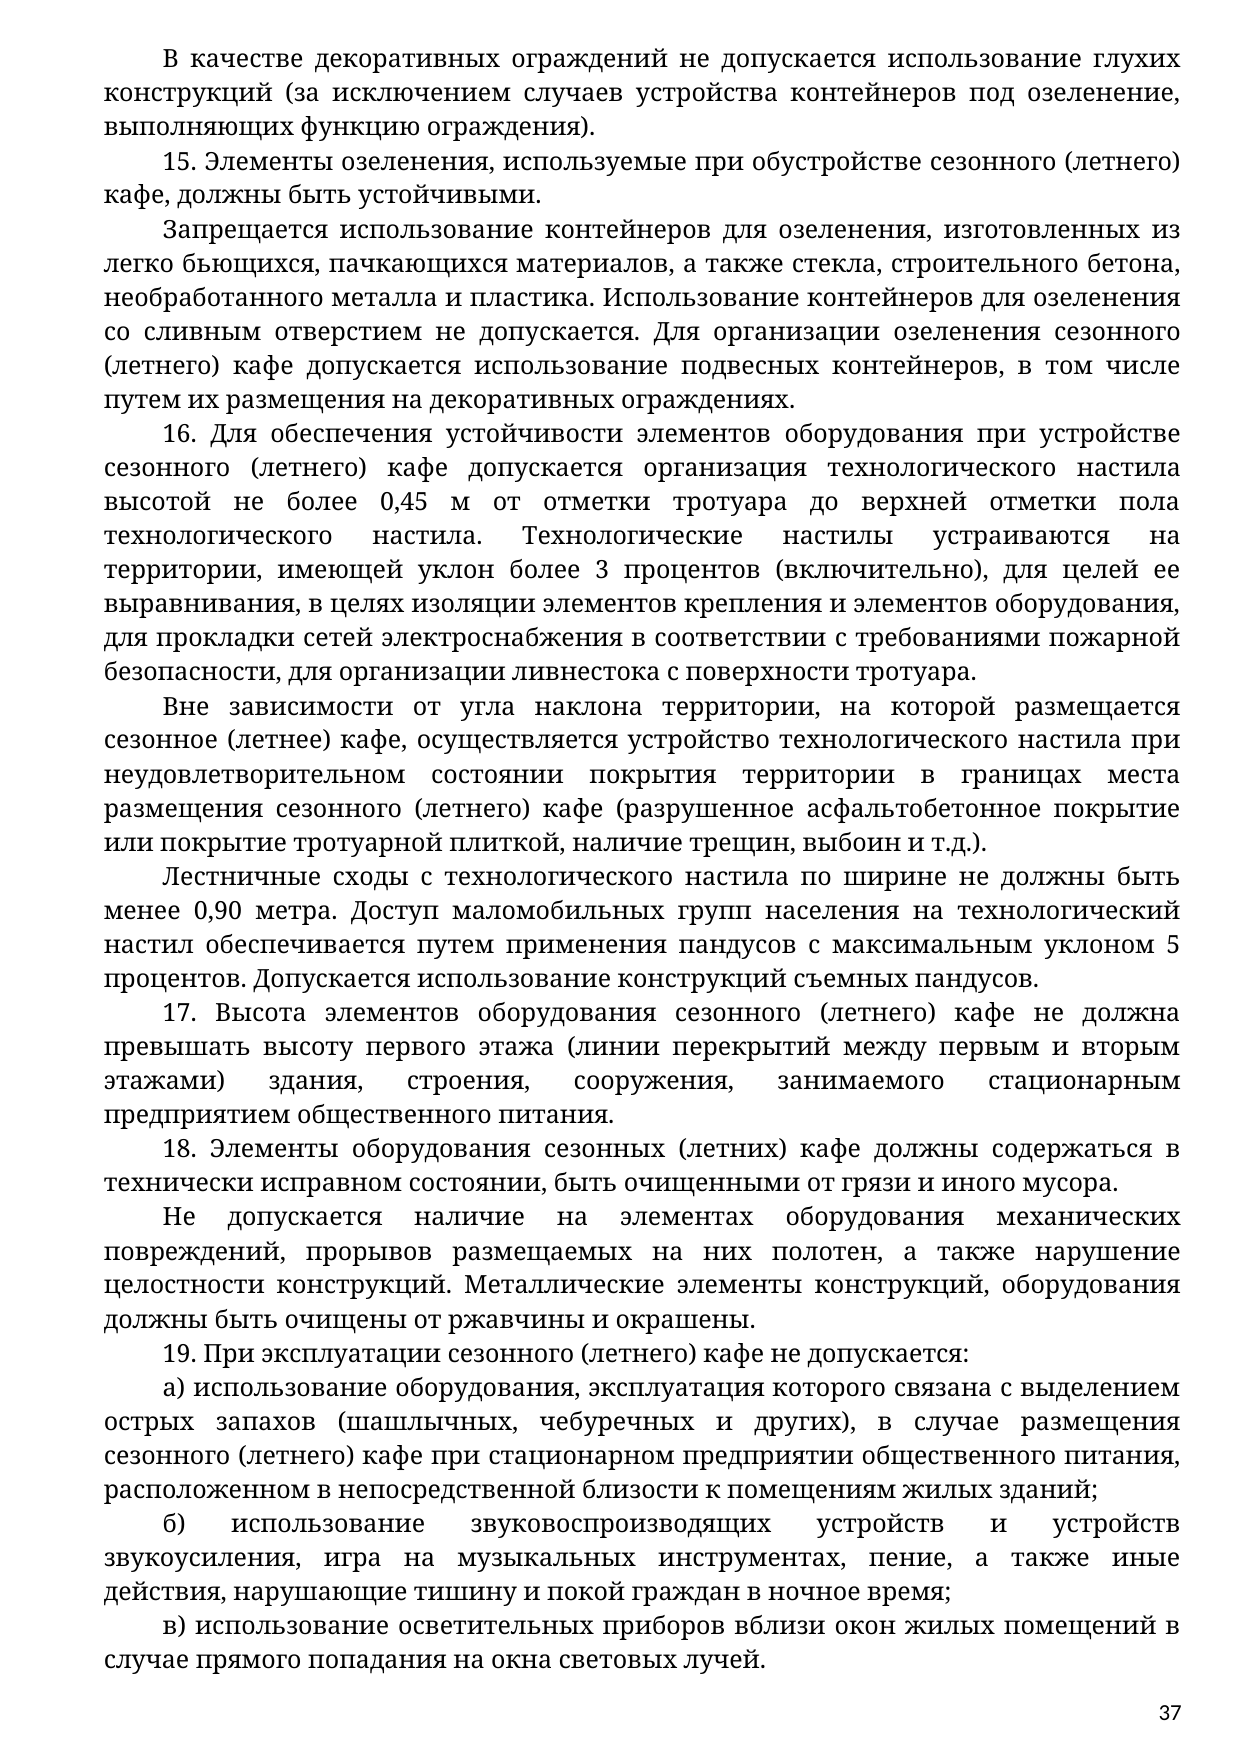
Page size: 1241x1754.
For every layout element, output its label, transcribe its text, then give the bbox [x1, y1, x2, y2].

text в) использование осветительных приборов вблизи окон жилых помещений в случае прямого попадания на окна световых лучей. [103, 1608, 1181, 1676]
text 17. Высота элементов оборудования сезонного (летнего) кафе не должна превышать высоту первого этажа (линии перекрытий между первым и вторым этажами) здания, строения, сооружения, занимаемого стационарным предприятием общественного питания. [103, 995, 1181, 1131]
text Вне зависимости от угла наклона территории, на которой размещается сезонное (летнее) кафе, осуществляется устройство технологического настила при неудовлетворительном состоянии покрытия территории в границах места размещения сезонного (летнего) кафе (разрушенное асфальтобетонное покрытие или покрытие тротуарной плиткой, наличие трещин, выбоин и т.д.). [103, 688, 1181, 858]
text Не допускается наличие на элементах оборудования механических повреждений, прорывов размещаемых на них полотен, а также нарушение целостности конструкций. Металлические элементы конструкций, оборудования должны быть очищены от ржавчины и окрашены. [103, 1199, 1181, 1335]
text Лестничные сходы с технологического настила по ширине не должны быть менее . Доступ маломобильных групп населения на технологический настил обеспечивается путем применения пандусов с максимальным уклоном 5 процентов. Допускается использование конструкций съемных пандусов. [103, 858, 1181, 995]
text 16. Для обеспечения устойчивости элементов оборудования при устройстве сезонного (летнего) кафе допускается организация технологического настила высотой не более от отметки тротуара до верхней отметки пола технологического настила. Технологические настилы устраиваются на территории, имеющей уклон более 3 процентов (включительно), для целей ее выравнивания, в целях изоляции элементов крепления и элементов оборудования, для прокладки сетей электроснабжения в соответствии с требованиями пожарной безопасности, для организации ливнестока с поверхности тротуара. [103, 416, 1181, 688]
text 18. Элементы оборудования сезонных (летних) кафе должны содержаться в технически исправном состоянии, быть очищенными от грязи и иного мусора. [103, 1131, 1181, 1199]
text а) использование оборудования, эксплуатация которого связана с выделением острых запахов (шашлычных, чебуречных и других), в случае размещения сезонного (летнего) кафе при стационарном предприятии общественного питания, расположенном в непосредственной близости к помещениям жилых зданий; [103, 1369, 1181, 1506]
text 15. Элементы озеленения, используемые при обустройстве сезонного (летнего) кафе, должны быть устойчивыми. [103, 143, 1181, 211]
text В качестве декоративных ограждений не допускается использование глухих конструкций (за исключением случаев устройства контейнеров под озеленение, выполняющих функцию ограждения). [103, 41, 1181, 143]
text 19. При эксплуатации сезонного (летнего) кафе не допускается: [103, 1335, 1181, 1369]
text Запрещается использование контейнеров для озеленения, изготовленных из легко бьющихся, пачкающихся материалов, а также стекла, строительного бетона, необработанного металла и пластика. Использование контейнеров для озеленения со сливным отверстием не допускается. Для организации озеленения сезонного (летнего) кафе допускается использование подвесных контейнеров, в том числе путем их размещения на декоративных ограждениях. [103, 211, 1181, 416]
text б) использование звуковоспроизводящих устройств и устройств звукоусиления, игра на музыкальных инструментах, пение, а также иные действия, нарушающие тишину и покой граждан в ночное время; [103, 1506, 1181, 1608]
